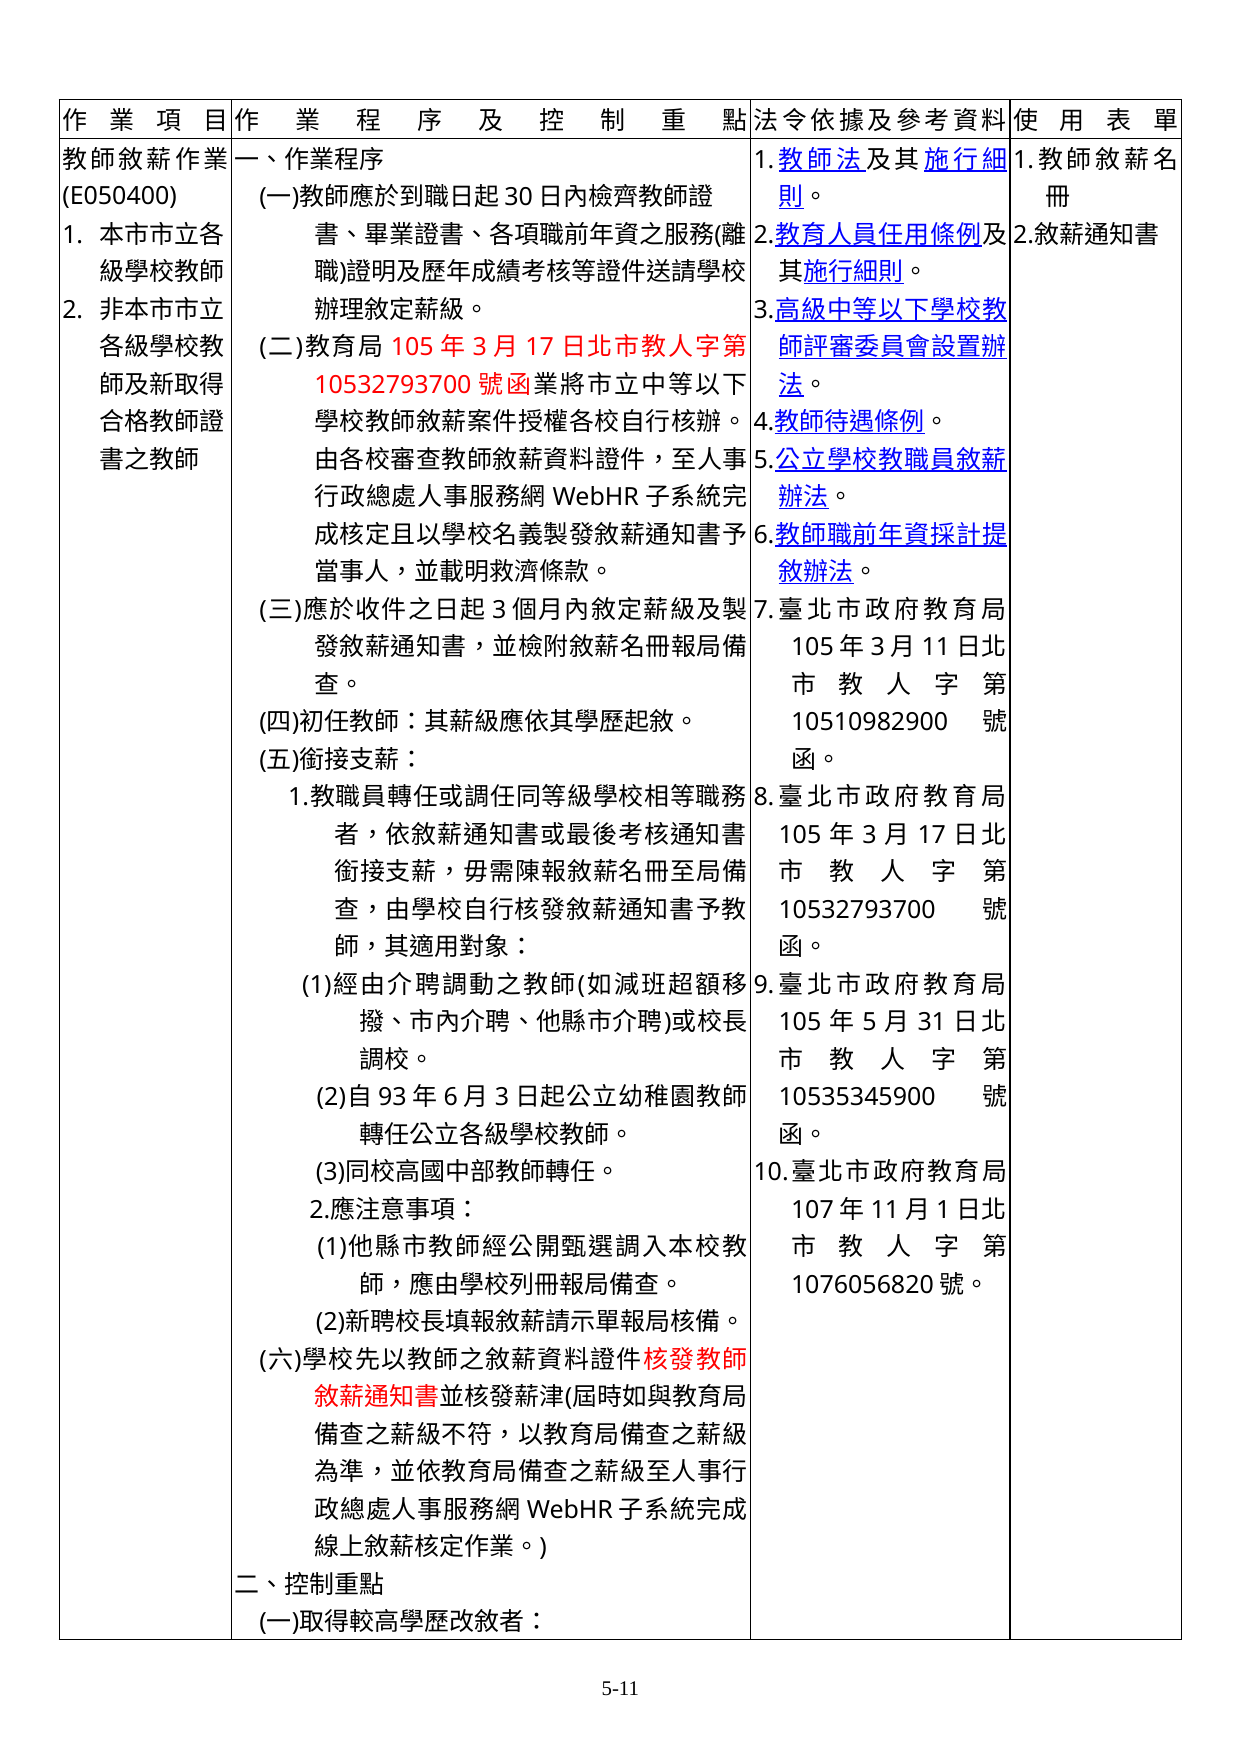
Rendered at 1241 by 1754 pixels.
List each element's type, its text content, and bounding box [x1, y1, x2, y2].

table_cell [751, 139, 1009, 1638]
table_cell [60, 139, 231, 1638]
table_header 作業項目 [60, 100, 231, 137]
table_header 法令依據及參考資料 [751, 100, 1009, 137]
table_header 使用表單 [1011, 100, 1181, 137]
table_cell 1.教師敘薪名冊 2.敘薪通知書 [1011, 139, 1181, 1638]
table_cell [232, 139, 750, 1638]
table_header 作業程序及控制重點 [232, 100, 750, 137]
